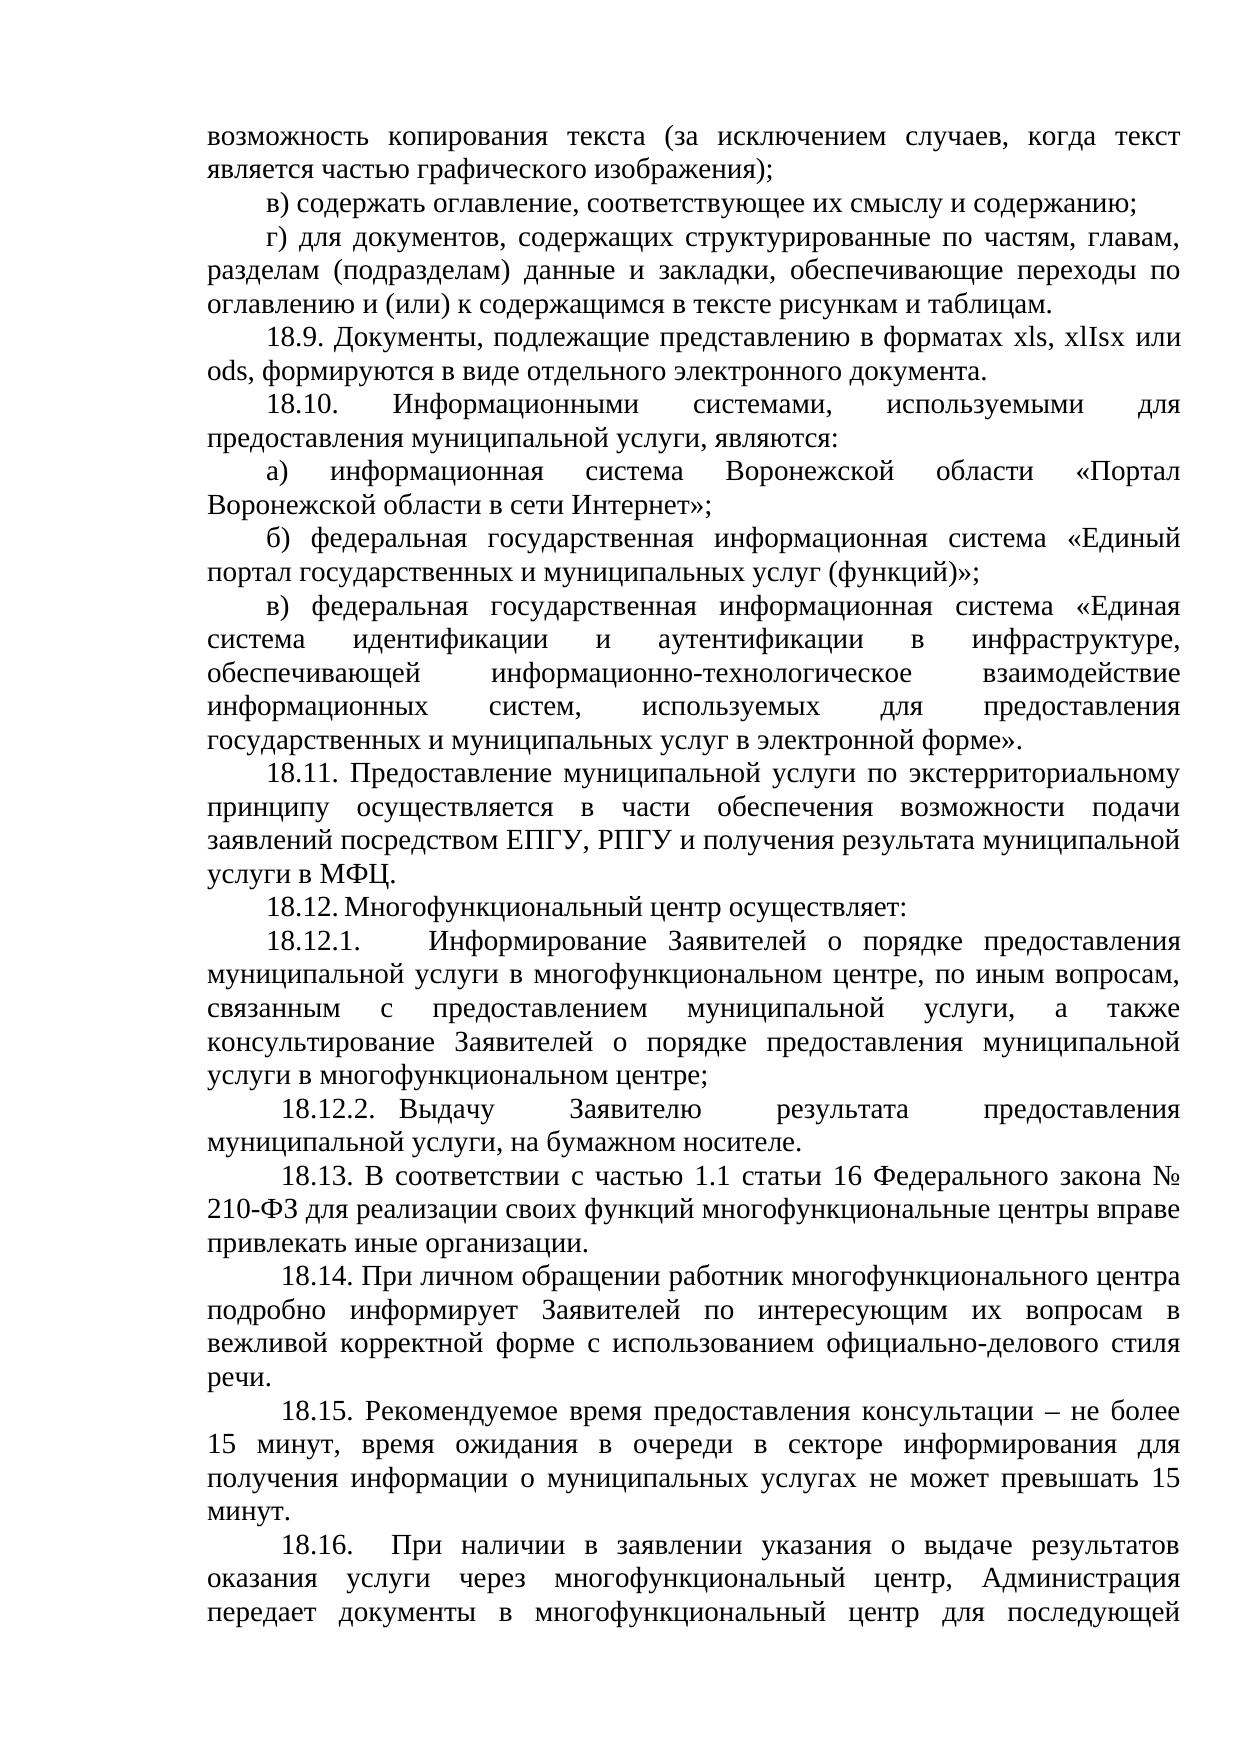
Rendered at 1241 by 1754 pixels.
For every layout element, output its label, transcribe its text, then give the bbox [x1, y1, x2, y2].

list Выдачу Заявителю результата предоставления муниципальной услуги, на бумажном носителе. [207, 1091, 1181, 1158]
text а) информационная система Воронежской области «Портал Воронежской области в сети Интернет»; [207, 453, 1181, 521]
text 18.13. В соответствии с частью 1.1 статьи 16 Федерального закона № 210-ФЗ для реализации своих функций многофункциональные центры вправе привлекать иные организации. [207, 1158, 1181, 1258]
text 18.10. Информационными системами, используемыми для предоставления муниципальной услуги, являются: [207, 386, 1181, 453]
text 18.15. Рекомендуемое время предоставления консультации – не более 15 минут, время ожидания в очереди в секторе информирования для получения информации о муниципальных услугах не может превышать 15 минут. [207, 1393, 1181, 1527]
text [207, 118, 1181, 185]
text в) содержать оглавление, соответствующее их смыслу и содержанию; [207, 185, 1181, 219]
text 18.9. Документы, подлежащие представлению в форматах xls, xlIsx или ods, формируются в виде отдельного электронного документа. [207, 319, 1181, 386]
list Многофункциональный центр осуществляет: [266, 889, 1181, 923]
list Информирование Заявителей о порядке предоставления муниципальной услуги в многофункциональном центре, по иным вопросам, связанным с предоставлением муниципальной услуги, а также консультирование Заявителей о порядке предоставления муниципальной услуги в многофункциональном центре; [207, 923, 1181, 1091]
text 18.14. При личном обращении работник многофункционального центра подробно информирует Заявителей по интересующим их вопросам в вежливой корректной форме с использованием официально-делового стиля речи. [207, 1258, 1181, 1393]
text г) для документов, содержащих структурированные по частям, главам, разделам (подразделам) данные и закладки, обеспечивающие переходы по оглавлению и (или) к содержащимся в тексте рисункам и таблицам. [207, 219, 1181, 319]
text в) федеральная государственная информационная система «Единая система идентификации и аутентификации в инфраструктуре, обеспечивающей информационно-технологическое взаимодействие информационных систем, используемых для предоставления государственных и муниципальных услуг в электронной форме». [207, 588, 1181, 755]
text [207, 1527, 1181, 1627]
text б) федеральная государственная информационная система «Единый портал государственных и муниципальных услуг (функций)»; [207, 521, 1181, 588]
text 18.11. Предоставление муниципальной услуги по экстерриториальному принципу осуществляется в части обеспечения возможности подачи заявлений посредством ЕПГУ, РПГУ и получения результата муниципальной услуги в МФЦ. [207, 755, 1181, 889]
